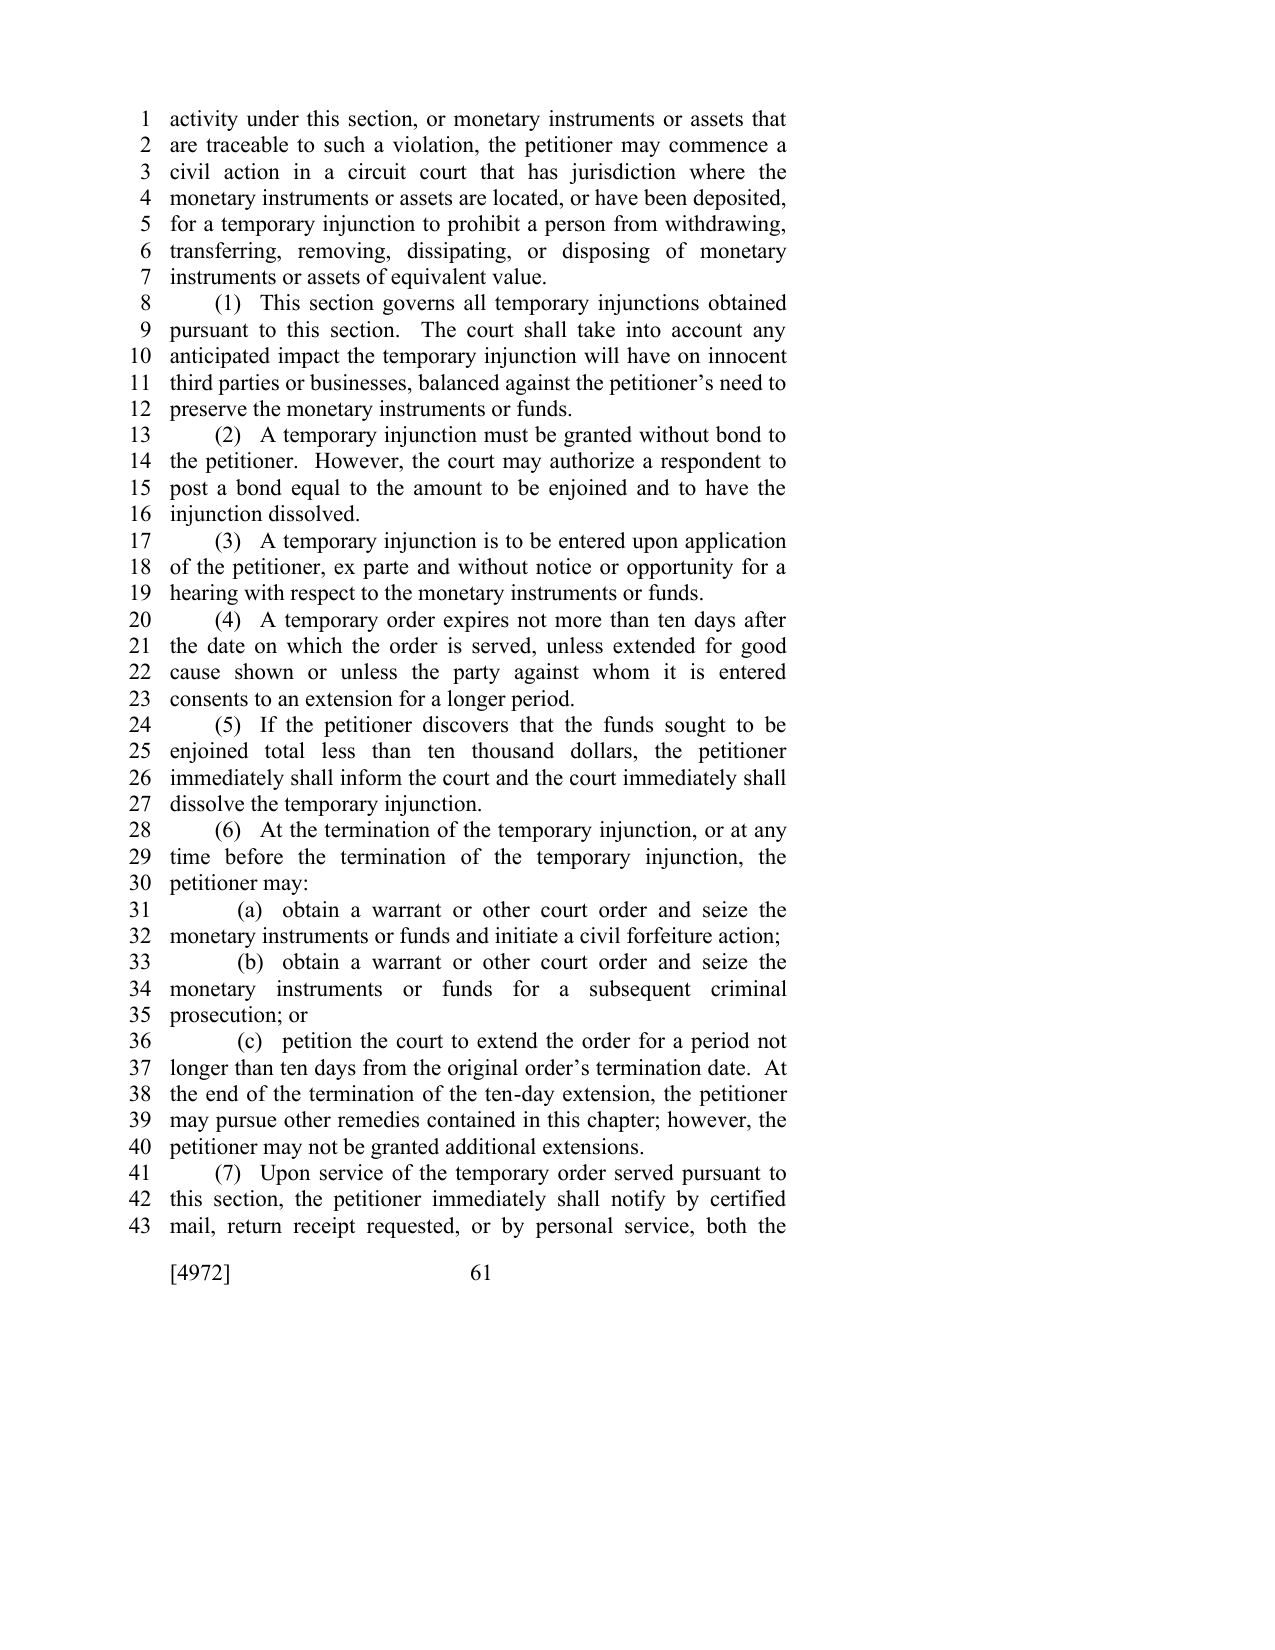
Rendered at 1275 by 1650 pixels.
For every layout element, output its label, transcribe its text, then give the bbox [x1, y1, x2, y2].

text (a) obtain a warrant or other court order and seize the monetary instruments or funds and initiate a civil forfeiture action; [169, 896, 787, 948]
text (4) A temporary order expires not more than ten days after the date on which the order is served, unless extended for good cause shown or unless the party against whom it is entered consents to an extension for a longer period. [169, 606, 787, 711]
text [169, 1159, 787, 1238]
text (6) At the termination of the temporary injunction, or at any time before the termination of the temporary injunction, the petitioner may: [169, 817, 787, 896]
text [169, 105, 787, 289]
text (c) petition the court to extend the order for a period not longer than ten days from the original order’s termination date. At the end of the termination of the ten-day extension, the petitioner may pursue other remedies contained in this chapter; however, the petitioner may not be granted additional extensions. [169, 1027, 787, 1159]
text (5) If the petitioner discovers that the funds sought to be enjoined total less than ten thousand dollars, the petitioner immediately shall inform the court and the court immediately shall dissolve the temporary injunction. [169, 711, 787, 817]
text (2) A temporary injunction must be granted without bond to the petitioner. However, the court may authorize a respondent to post a bond equal to the amount to be enjoined and to have the injunction dissolved. [169, 421, 787, 527]
text (1) This section governs all temporary injunctions obtained pursuant to this section. The court shall take into account any anticipated impact the temporary injunction will have on innocent third parties or businesses, balanced against the petitioner’s need to preserve the monetary instruments or funds. [169, 289, 787, 421]
text (3) A temporary injunction is to be entered upon application of the petitioner, ex parte and without notice or opportunity for a hearing with respect to the monetary instruments or funds. [169, 527, 787, 606]
text (b) obtain a warrant or other court order and seize the monetary instruments or funds for a subsequent criminal prosecution; or [169, 948, 787, 1027]
